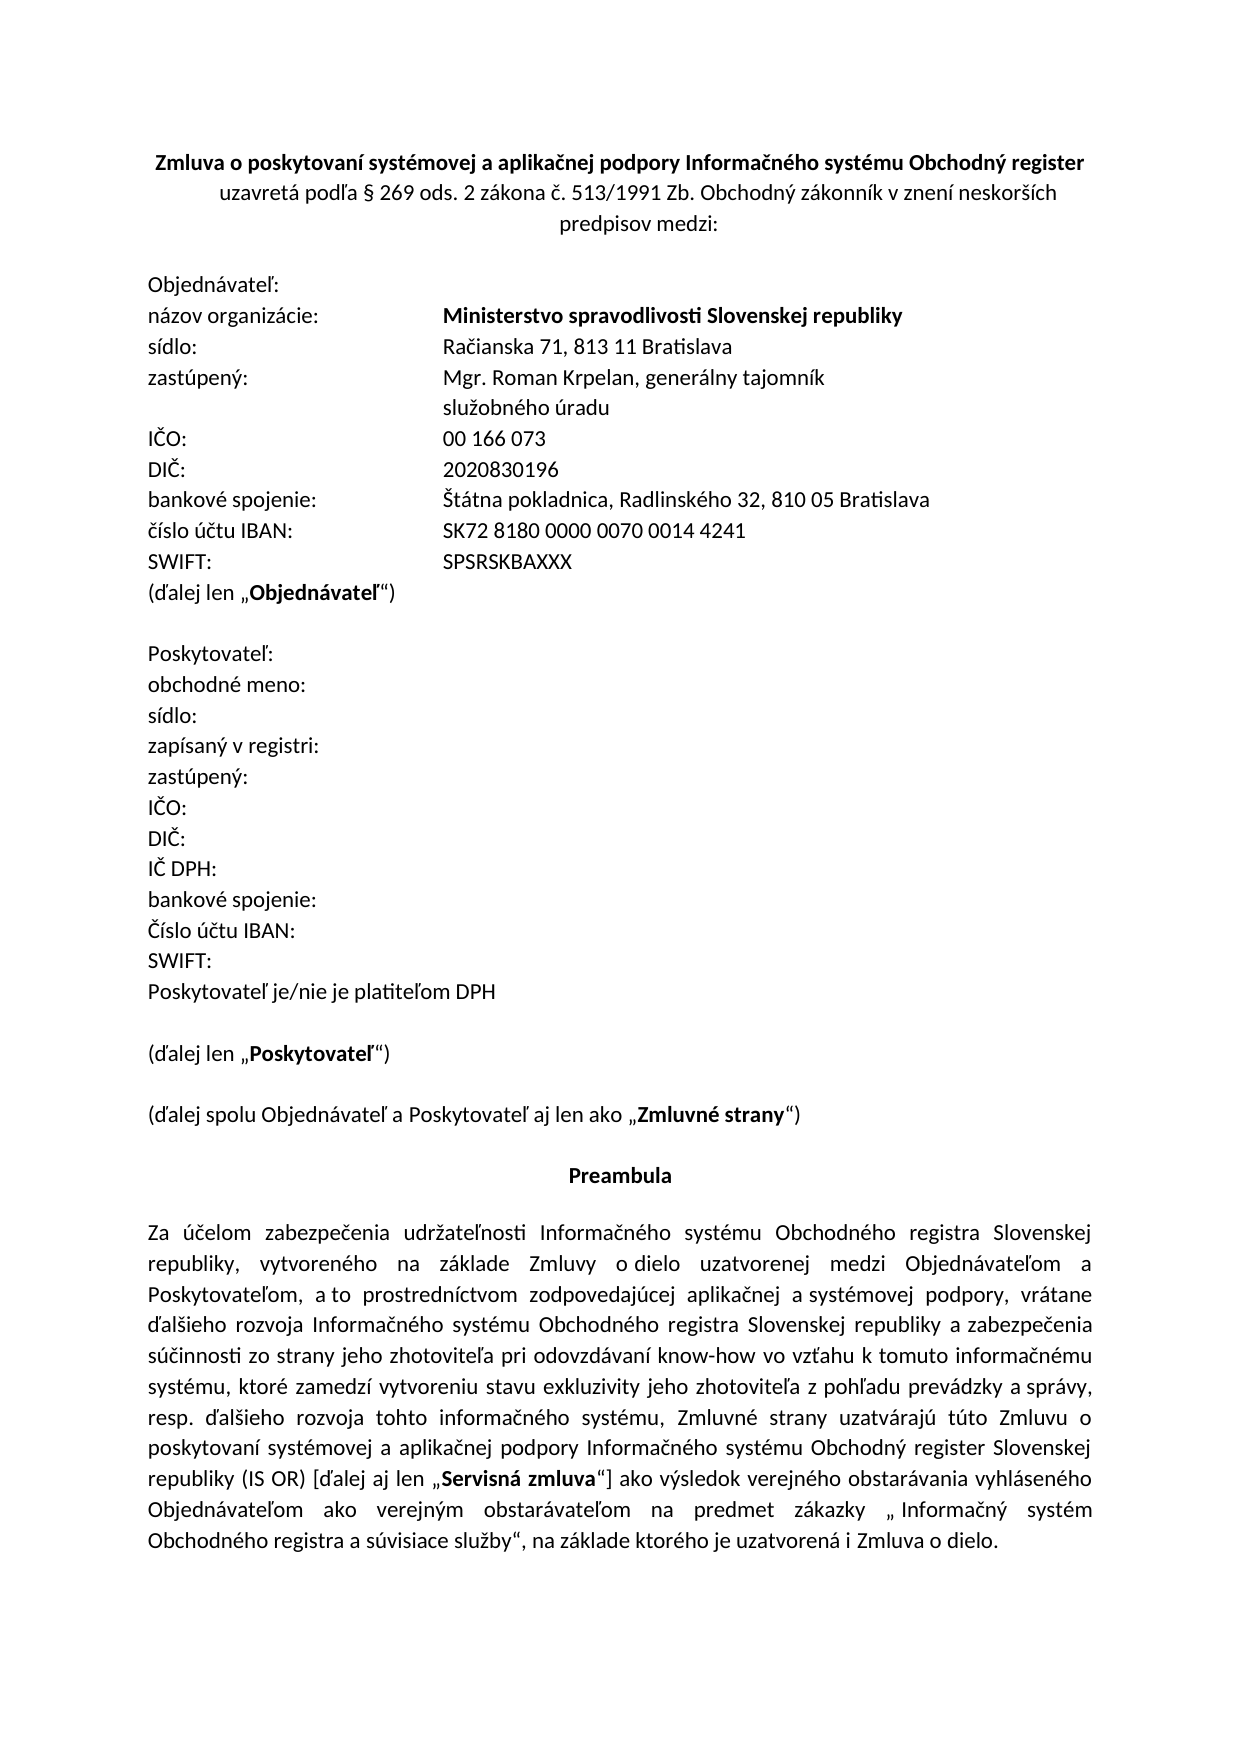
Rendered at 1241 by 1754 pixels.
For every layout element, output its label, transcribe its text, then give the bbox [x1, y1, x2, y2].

text Číslo účtu IBAN: [148, 916, 1093, 944]
subtitle Preambula [148, 1162, 1093, 1190]
text obchodné meno: [148, 670, 1093, 698]
text Objednávateľ: [148, 271, 1093, 298]
text IČ DPH: [148, 854, 1093, 882]
text Poskytovateľ je/nie je platiteľom DPH [148, 977, 1093, 1005]
text DIČ: 2020830196 [148, 455, 1093, 483]
text zapísaný v registri: [148, 731, 1093, 759]
text SWIFT: [148, 947, 1093, 974]
text Poskytovateľ: [148, 639, 1093, 667]
text sídlo: [148, 701, 1093, 729]
text (ďalej len „Objednávateľ“) [148, 578, 1093, 606]
text IČO: 00 166 073 [148, 424, 1093, 452]
text uzavretá podľa § 269 ods. 2 zákona č. 513/1991 Zb. Obchodný zákonník v znení neskorších predpisov medzi: [185, 178, 1093, 237]
text SWIFT: SPSRSKBAXXX [148, 547, 1093, 575]
text zastúpený: Mgr. Roman Krpelan, generálny tajomník [148, 363, 1093, 391]
text (ďalej spolu Objednávateľ a Poskytovateľ aj len ako „Zmluvné strany“) [148, 1100, 1093, 1128]
text bankové spojenie: [148, 885, 1093, 913]
text DIČ: [148, 824, 1093, 852]
text sídlo: Račianska 71, 813 11 Bratislava [148, 332, 1093, 360]
text bankové spojenie: Štátna pokladnica, Radlinského 32, 810 05 Bratislava [148, 486, 1093, 514]
text Za účelom zabezpečenia udržateľnosti Informačného systému Obchodného registra Slovenskej republiky, vytvoreného na základe Zmluvy o dielo uzatvorenej medzi Objednávateľom a Poskytovateľom, a to prostredníctvom zodpovedajúcej aplikačnej a systémovej podpory, vrátane ďalšieho rozvoja Informačného systému Obchodného registra Slovenskej republiky a zabezpečenia súčinnosti zo strany jeho zhotoviteľa pri odovzdávaní know-how vo vzťahu k tomuto informačnému systému, ktoré zamedzí vytvoreniu stavu exkluzivity jeho zhotoviteľa z pohľadu prevádzky a správy, resp. ďalšieho rozvoja tohto informačného systému, Zmluvné strany uzatvárajú túto Zmluvu o poskytovaní systémovej a aplikačnej podpory Informačného systému Obchodný register Slovenskej republiky (IS OR) [ďalej aj len „Servisná zmluva“] ako výsledok verejného obstarávania vyhláseného Objednávateľom ako verejným obstarávateľom na predmet zákazky „ Informačný systém Obchodného registra a súvisiace služby“, na základe ktorého je uzatvorená i Zmluva o dielo. [148, 1218, 1093, 1554]
text IČO: [148, 793, 1093, 821]
text číslo účtu IBAN: SK72 8180 0000 0070 0014 4241 [148, 516, 1093, 544]
text Zmluva o poskytovaní systémovej a aplikačnej podpory Informačného systému Obchodný register [148, 148, 1093, 176]
text zastúpený: [148, 762, 1093, 790]
text (ďalej len „Poskytovateľ“) [148, 1039, 1093, 1067]
text služobného úradu [148, 393, 1093, 421]
text názov organizácie: Ministerstvo spravodlivosti Slovenskej republiky [148, 301, 1093, 329]
